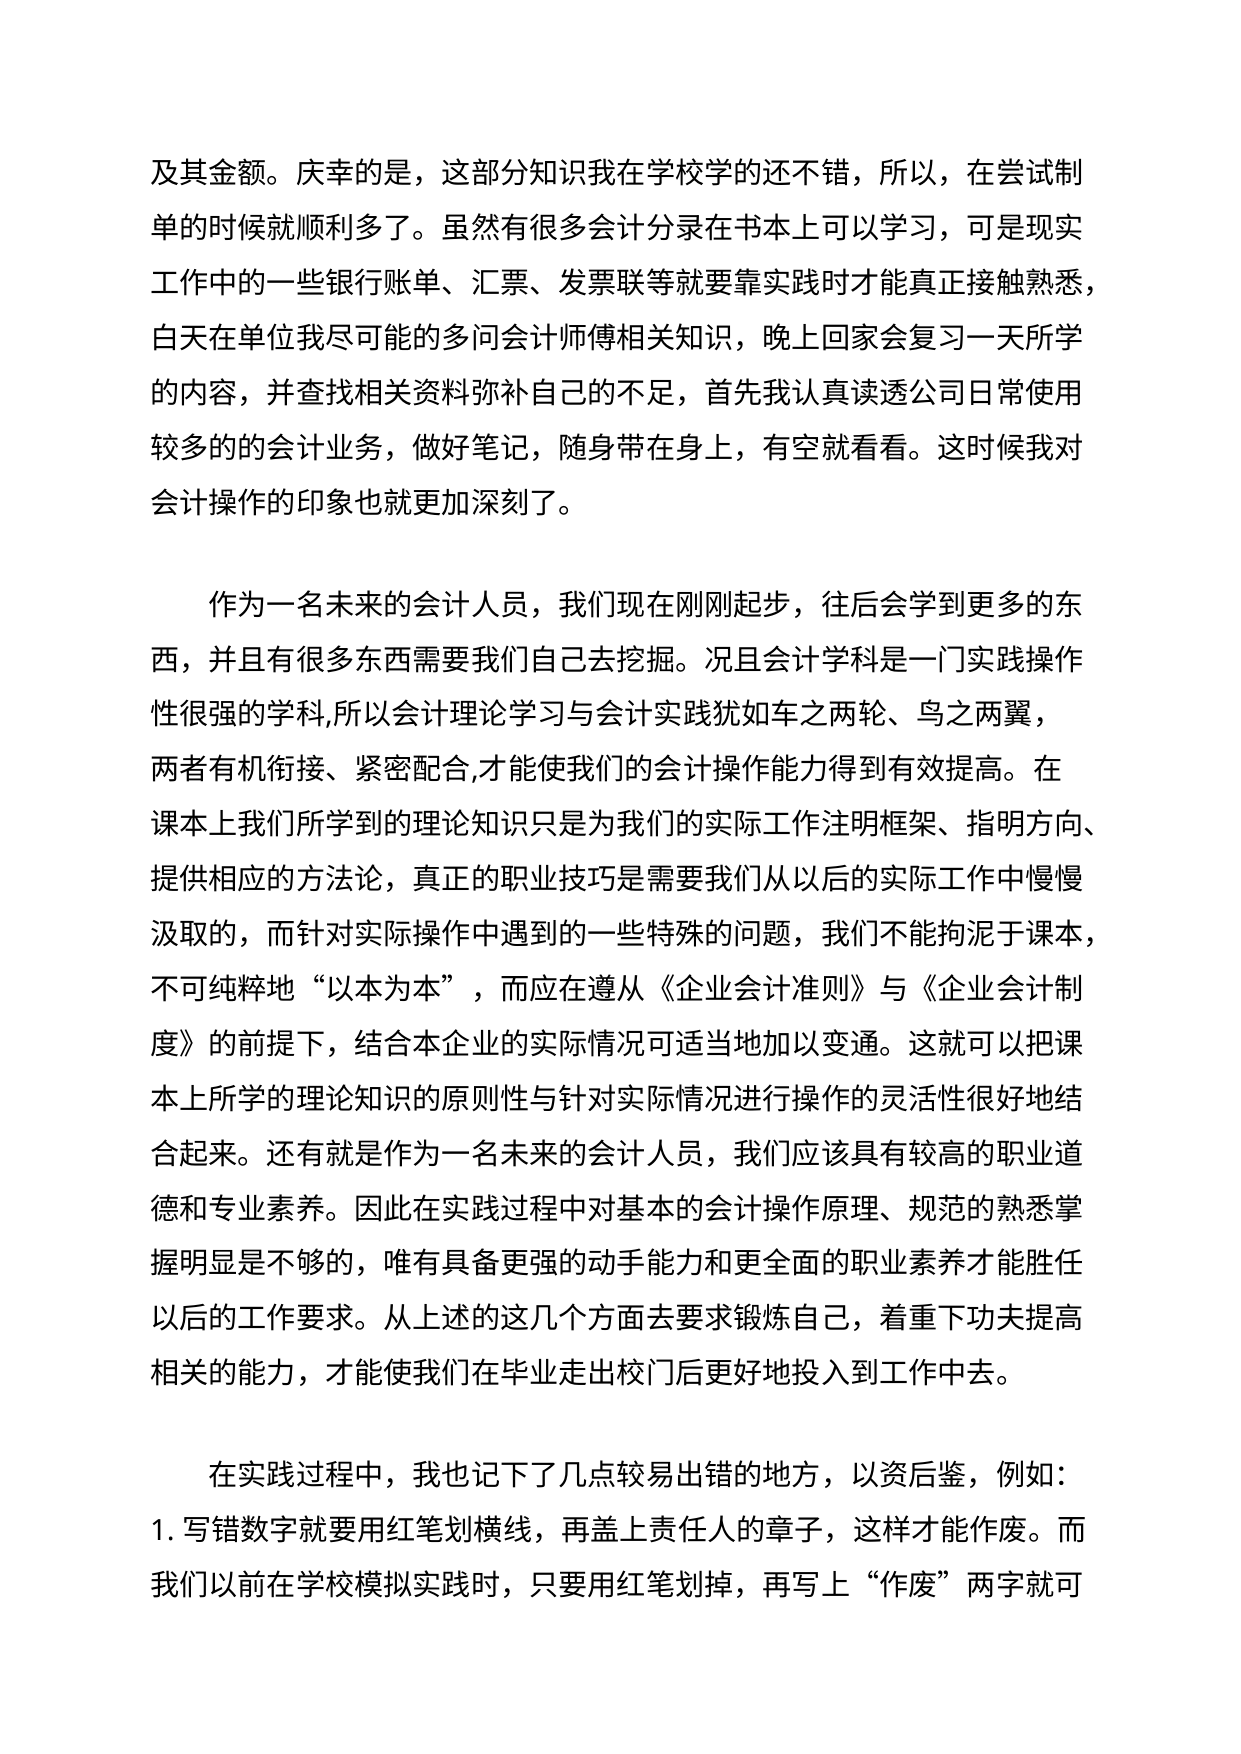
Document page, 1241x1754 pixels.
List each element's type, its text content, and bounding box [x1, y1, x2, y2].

text 作为一名未来的会计人员，我们现在刚刚起步，往后会学到更多的东西，并且有很多东西需要我们自己去挖掘。况且会计学科是一门实践操作性很强的学科,所以会计理论学习与会计实践犹如车之两轮、鸟之两翼，两者有机衔接、紧密配合,才能使我们的会计操作能力得到有效提高。在课本上我们所学到的理论知识只是为我们的实际工作注明框架、指明方向、提供相应的方法论，真正的职业技巧是需要我们从以后的实际工作中慢慢汲取的，而针对实际操作中遇到的一些特殊的问题，我们不能拘泥于课本，不可纯粹地“以本为本”，而应在遵从《企业会计准则》与《企业会计制度》的前提下，结合本企业的实际情况可适当地加以变通。这就可以把课本上所学的理论知识的原则性与针对实际情况进行操作的灵活性很好地结合起来。还有就是作为一名未来的会计人员，我们应该具有较高的职业道德和专业素养。因此在实践过程中对基本的会计操作原理、规范的熟悉掌握明显是不够的，唯有具备更强的动手能力和更全面的职业素养才能胜任以后的工作要求。从上述的这几个方面去要求锻炼自己，着重下功夫提高相关的能力，才能使我们在毕业走出校门后更好地投入到工作中去。 [150, 581, 1090, 1392]
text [150, 150, 1090, 522]
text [150, 1452, 1090, 1604]
